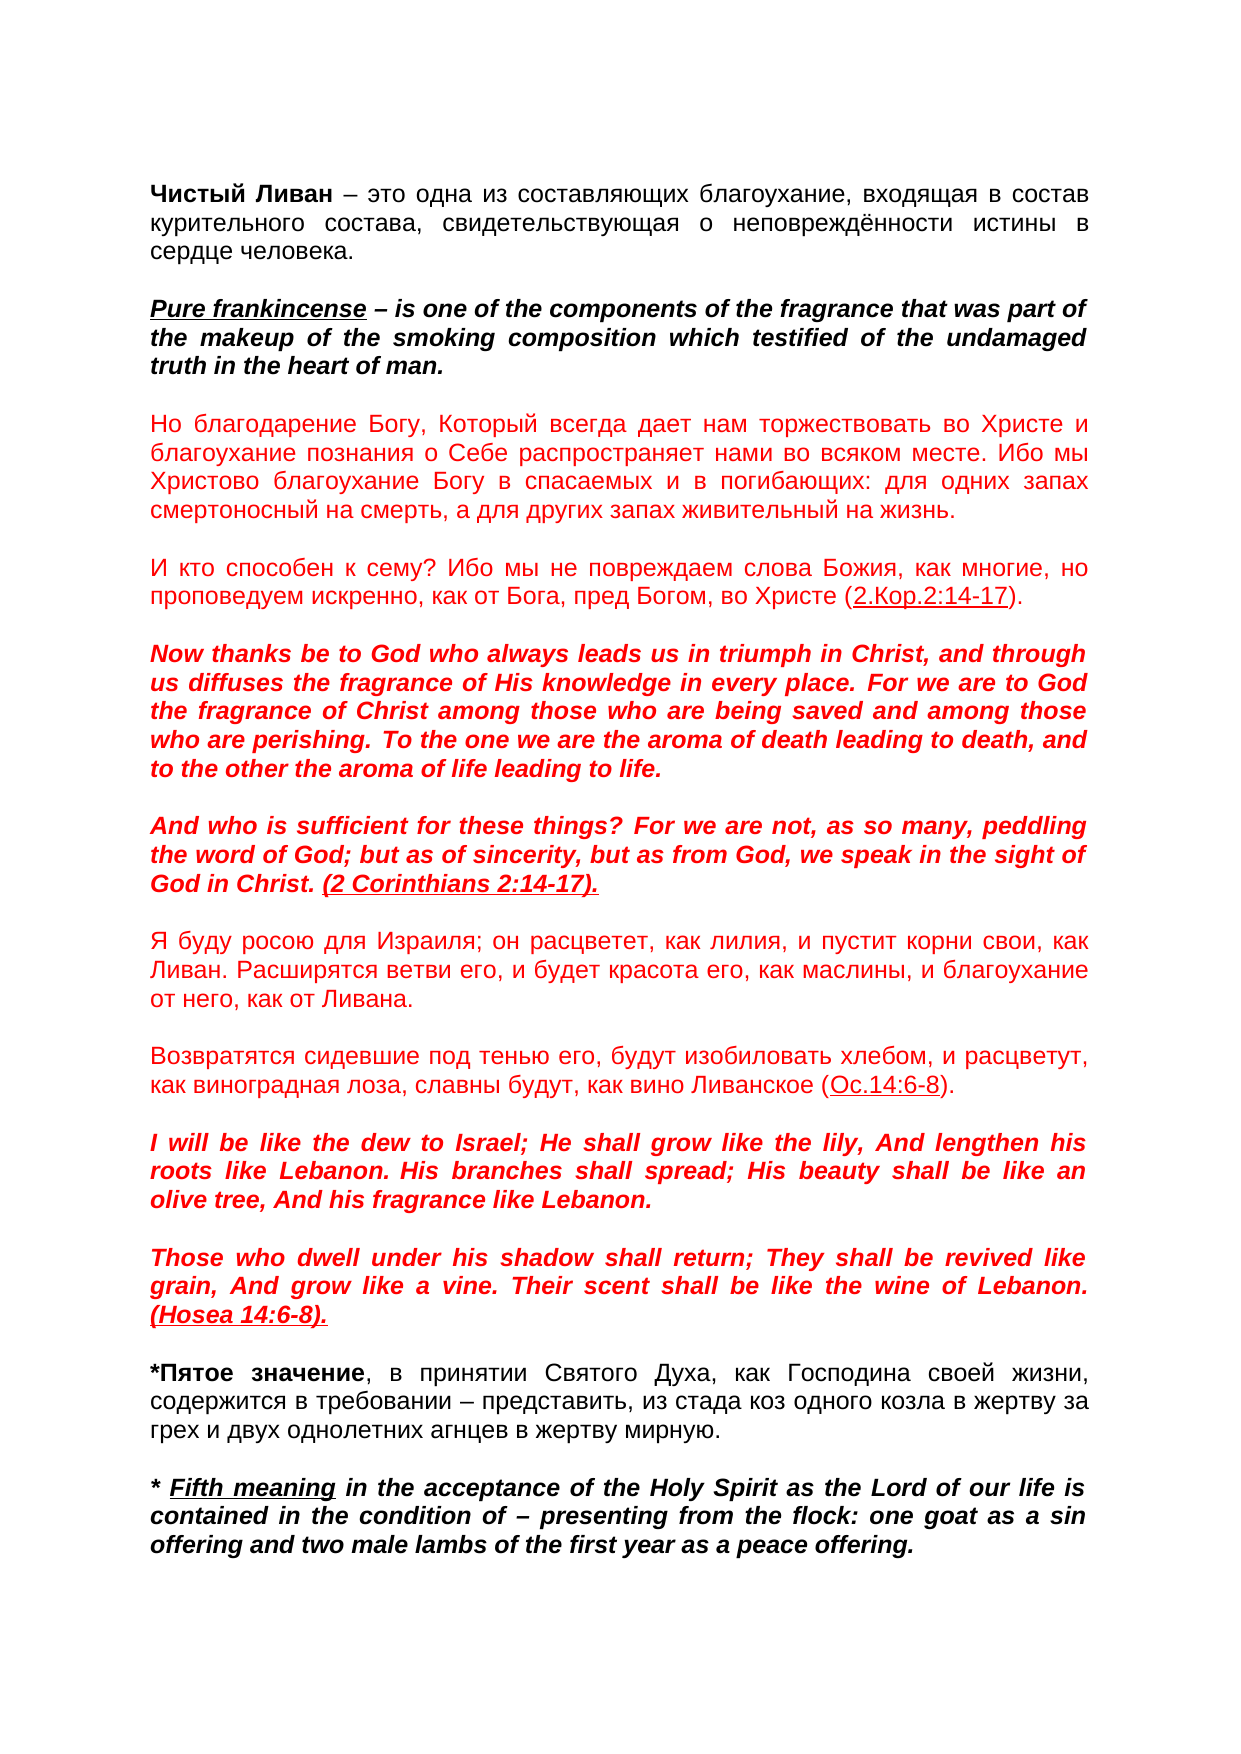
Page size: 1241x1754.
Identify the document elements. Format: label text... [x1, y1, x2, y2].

text Now thanks be to God who always leads us in triumph in Christ, and through us diffuses the fragrance of His knowledge in every place. For we are to God the fragrance of Christ among those who are being saved and among those who are perishing. To the one we are the aroma of death leading to death, and to the other the aroma of life leading to life. [150, 639, 1090, 782]
text Но благодарение Богу, Который всегда дает нам торжествовать во Христе и благоухание познания о Себе распространяет нами во всяком месте. Ибо мы Христово благоухание Богу в спасаемых и в погибающих: для одних запах смертоносный на смерть, а для других запах живительный на жизнь. [150, 409, 1090, 524]
text *Пятое значение, в принятии Святого Духа, как Господина своей жизни, содержится в требовании – представить, из стада коз одного козла в жертву за грех и двух однолетних агнцев в жертву мирную. [150, 1357, 1090, 1444]
text And who is sufficient for these things? For we are not, as so many, peddling the word of God; but as of sincerity, but as from God, we speak in the sight of God in Christ. (2 Corinthians 2:14-17). [150, 811, 1090, 897]
text Those who dwell under his shadow shall return; They shall be revived like grain, And grow like a vine. Their scent shall be like the wine of Lebanon. (Hosea 14:6-8). [150, 1242, 1090, 1329]
text I will be like the dew to Israel; He shall grow like the lily, And lengthen his roots like Lebanon. His branches shall spread; His beauty shall be like an olive tree, And his fragrance like Lebanon. [150, 1127, 1090, 1214]
text * Fifth meaning in the acceptance of the Holy Spirit as the Lord of our life is contained in the condition of – presenting from the flock: one goat as a sin offering and two male lambs of the first year as a peace offering. [150, 1472, 1090, 1559]
text И кто способен к сему? Ибо мы не повреждаем слова Божия, как многие, но проповедуем искренно, как от Бога, пред Богом, во Христе (2.Кор.2:14-17). [150, 552, 1090, 610]
text Чистый Ливан – это одна из составляющих благоухание, входящая в состав курительного состава, свидетельствующая о неповреждённости истины в сердце человека. [150, 179, 1090, 265]
text Pure frankincense – is one of the components of the fragrance that was part of the makeup of the smoking composition which testified of the undamaged truth in the heart of man. [150, 294, 1090, 380]
text Возвратятся сидевшие под тенью его, будут изобиловать хлебом, и расцветут, как виноградная лоза, славны будут, как вино Ливанское (Ос.14:6-8). [150, 1041, 1090, 1099]
text Я буду росою для Израиля; он расцветет, как лилия, и пустит корни свои, как Ливан. Расширятся ветви его, и будет красота его, как маслины, и благоухание от него, как от Ливана. [150, 926, 1090, 1012]
